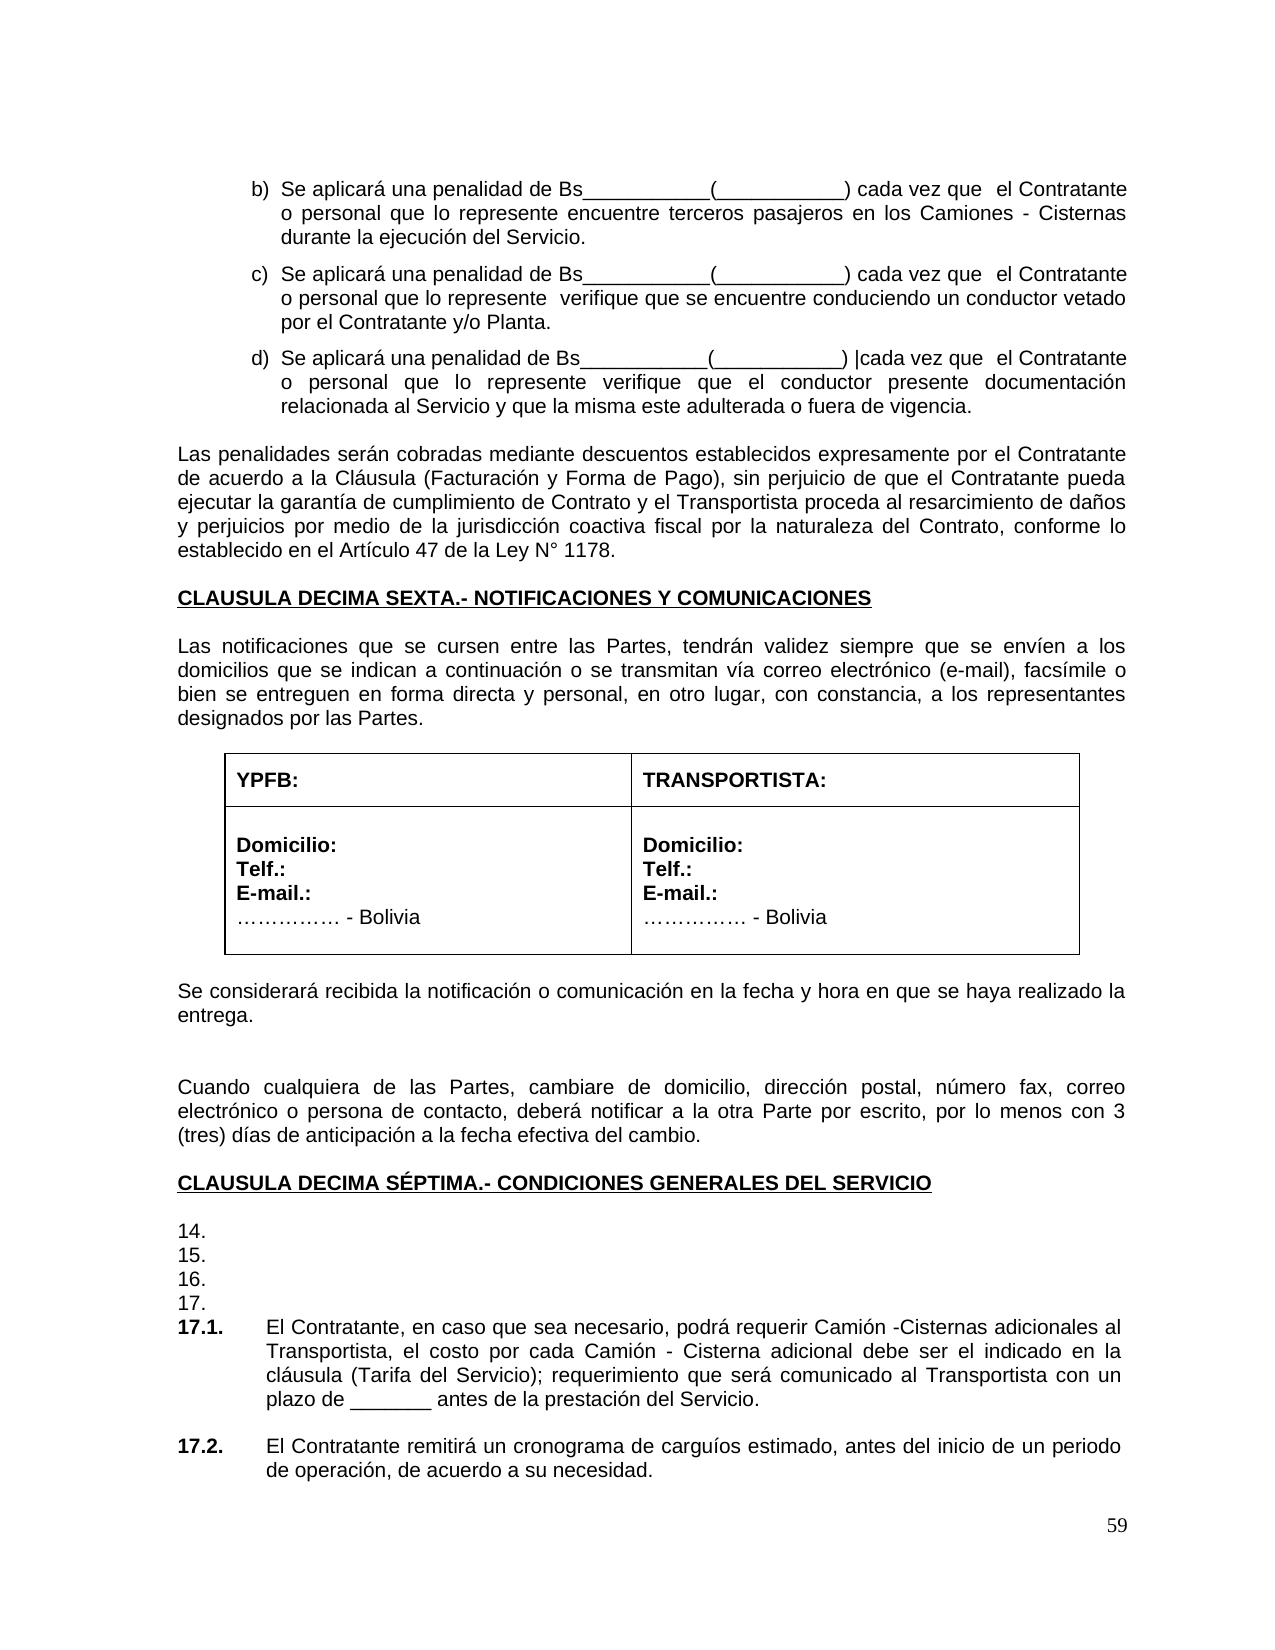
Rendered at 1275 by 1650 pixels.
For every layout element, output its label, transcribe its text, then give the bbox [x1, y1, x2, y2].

text CLAUSULA DECIMA SÉPTIMA.- CONDICIONES GENERALES DEL SERVICIO [177, 1171, 1127, 1195]
list Se aplicará una penalidad de Bs___________(___________) cada vez que el Contratante o personal que lo represente encuentre terceros pasajeros en los Camiones - Cisternas durante la ejecución del Servicio. [251, 177, 1127, 249]
table_header TRANSPORTISTA: [632, 754, 1079, 806]
text Se considerará recibida la notificación o comunicación en la fecha y hora en que se haya realizado la entrega. [177, 979, 1127, 1027]
text CLAUSULA DECIMA SEXTA.- NOTIFICACIONES Y COMUNICACIONES [177, 586, 1127, 609]
list Se aplicará una penalidad de Bs___________(___________) cada vez que el Contratante o personal que lo represente verifique que se encuentre conduciendo un conductor vetado por el Contratante y/o Planta. [251, 262, 1127, 333]
table_cell Domicilio: Telf.: E-mail.: …………… - Bolivia [632, 807, 1079, 954]
list El Contratante remitirá un cronograma de carguíos estimado, antes del inicio de un periodo de operación, de acuerdo a su necesidad. [177, 1434, 1123, 1482]
table_cell Domicilio: Telf.: E-mail.: …………… - Bolivia [226, 807, 631, 954]
text Las notificaciones que se cursen entre las Partes, tendrán validez siempre que se envíen a los domicilios que se indican a continuación o se transmitan vía correo electrónico (e-mail), facsímile o bien se entreguen en forma directa y personal, en otro lugar, con constancia, a los representantes designados por las Partes. [177, 633, 1127, 729]
list El Contratante, en caso que sea necesario, podrá requerir Camión -Cisternas adicionales al Transportista, el costo por cada Camión - Cisterna adicional debe ser el indicado en la cláusula (Tarifa del Servicio); requerimiento que será comunicado al Transportista con un plazo de _______ antes de la prestación del Servicio. [177, 1314, 1123, 1410]
list Se aplicará una penalidad de Bs___________(___________) |cada vez que el Contratante o personal que lo represente verifique que el conductor presente documentación relacionada al Servicio y que la misma este adulterada o fuera de vigencia. [251, 346, 1127, 418]
list Las penalidades serán cobradas mediante descuentos establecidos expresamente por el Contratante de acuerdo a la Cláusula (Facturación y Forma de Pago), sin perjuicio de que el Contratante pueda ejecutar la garantía de cumplimiento de Contrato y el Transportista proceda al resarcimiento de daños y perjuicios por medio de la jurisdicción coactiva fiscal por la naturaleza del Contrato, conforme lo establecido en el Artículo 47 de la Ley N° 1178. [177, 442, 1127, 562]
table_header YPFB: [226, 754, 631, 806]
text Cuando cualquiera de las Partes, cambiare de domicilio, dirección postal, número fax, correo electrónico o persona de contacto, deberá notificar a la otra Parte por escrito, por lo menos con 3 (tres) días de anticipación a la fecha efectiva del cambio. [177, 1075, 1127, 1147]
